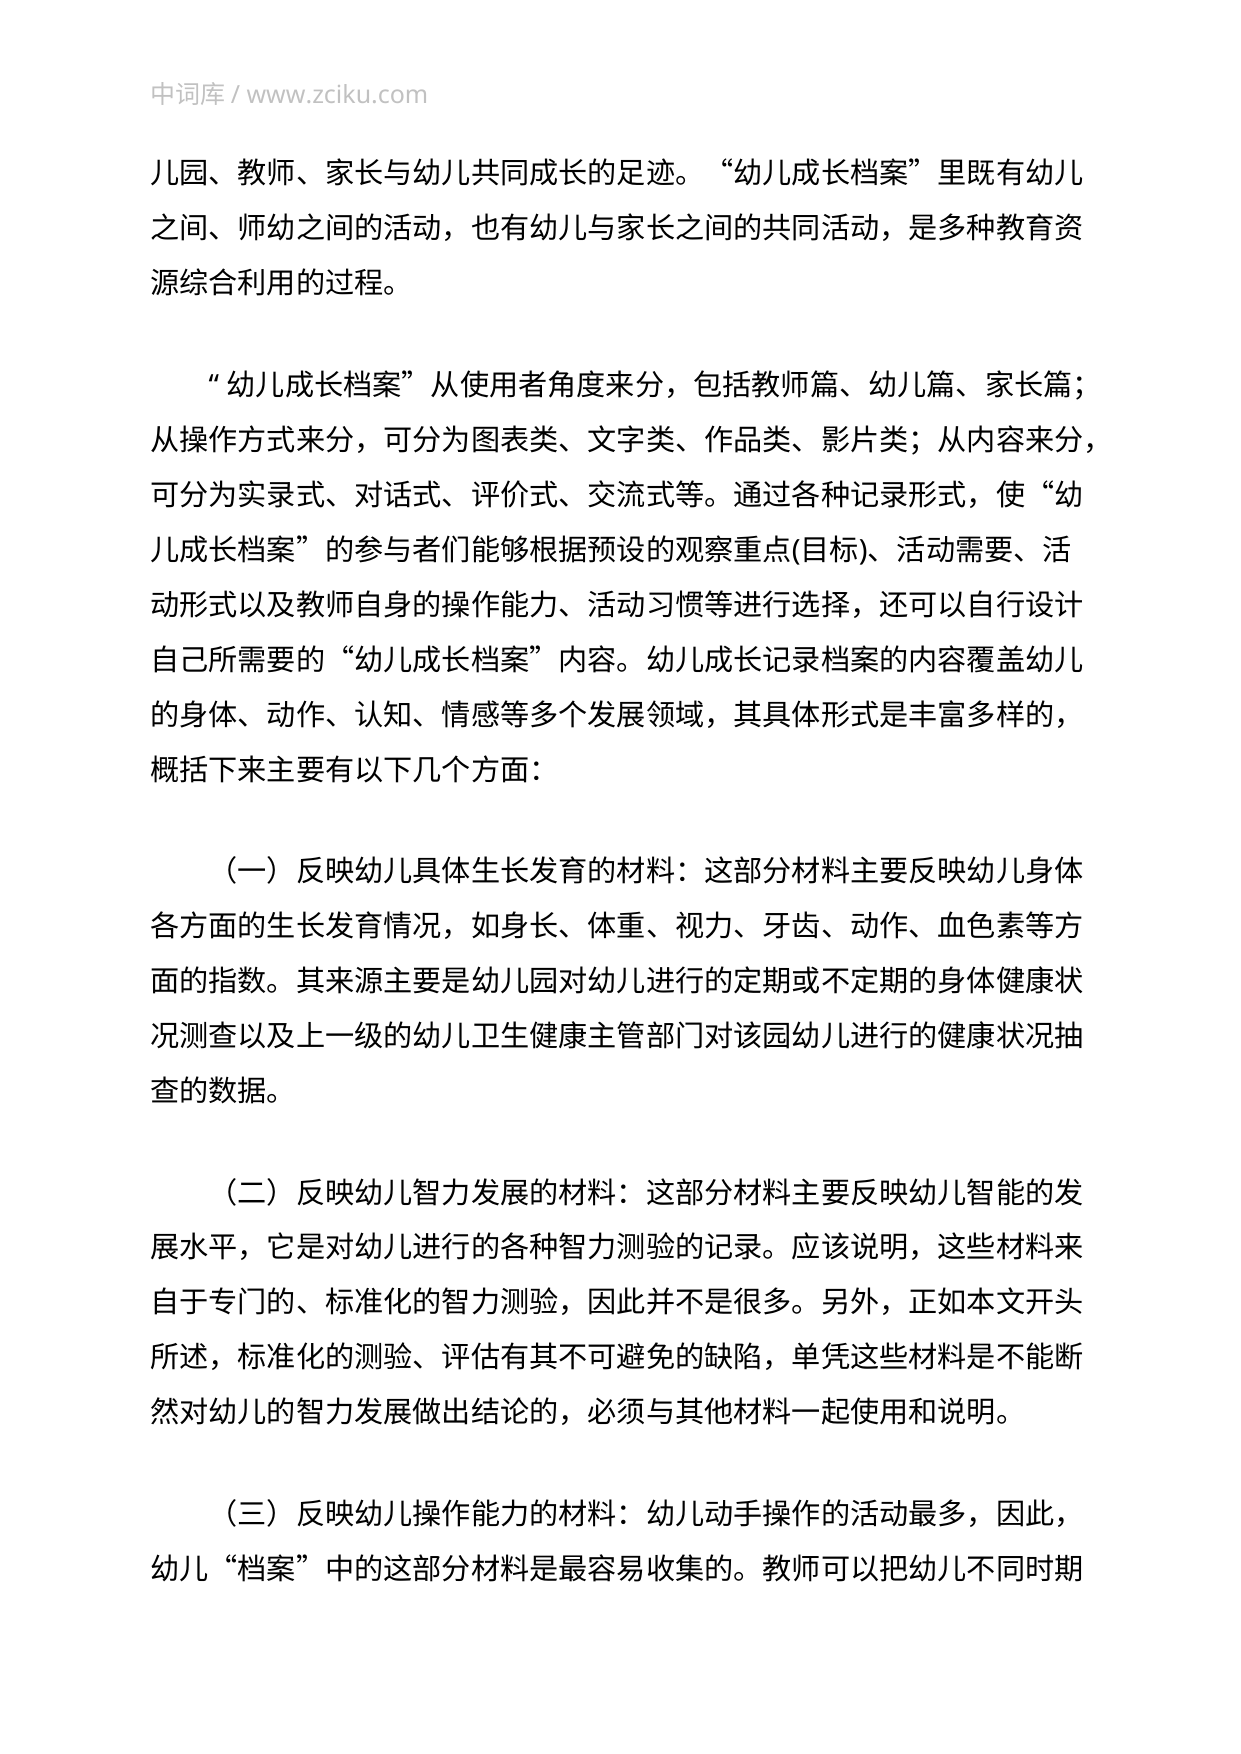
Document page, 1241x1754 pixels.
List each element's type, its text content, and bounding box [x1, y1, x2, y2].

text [150, 150, 1090, 302]
text （二）反映幼儿智力发展的材料：这部分材料主要反映幼儿智能的发展水平，它是对幼儿进行的各种智力测验的记录。应该说明，这些材料来自于专门的、标准化的智力测验，因此并不是很多。另外，正如本文开头所述，标准化的测验、评估有其不可避免的缺陷，单凭这些材料是不能断然对幼儿的智力发展做出结论的，必须与其他材料一起使用和说明。 [150, 1169, 1090, 1431]
text “ 幼儿成长档案”从使用者角度来分，包括教师篇、幼儿篇、家长篇；从操作方式来分，可分为图表类、文字类、作品类、影片类；从内容来分，可分为实录式、对话式、评价式、交流式等。通过各种记录形式，使“幼儿成长档案”的参与者们能够根据预设的观察重点(目标)、活动需要、活动形式以及教师自身的操作能力、活动习惯等进行选择，还可以自行设计自己所需要的“幼儿成长档案”内容。幼儿成长记录档案的内容覆盖幼儿的身体、动作、认知、情感等多个发展领域，其具体形式是丰富多样的，概括下来主要有以下几个方面： [150, 362, 1090, 788]
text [150, 1491, 1090, 1588]
text （一）反映幼儿具体生长发育的材料：这部分材料主要反映幼儿身体各方面的生长发育情况，如身长、体重、视力、牙齿、动作、血色素等方面的指数。其来源主要是幼儿园对幼儿进行的定期或不定期的身体健康状况测查以及上一级的幼儿卫生健康主管部门对该园幼儿进行的健康状况抽查的数据。 [150, 848, 1090, 1110]
